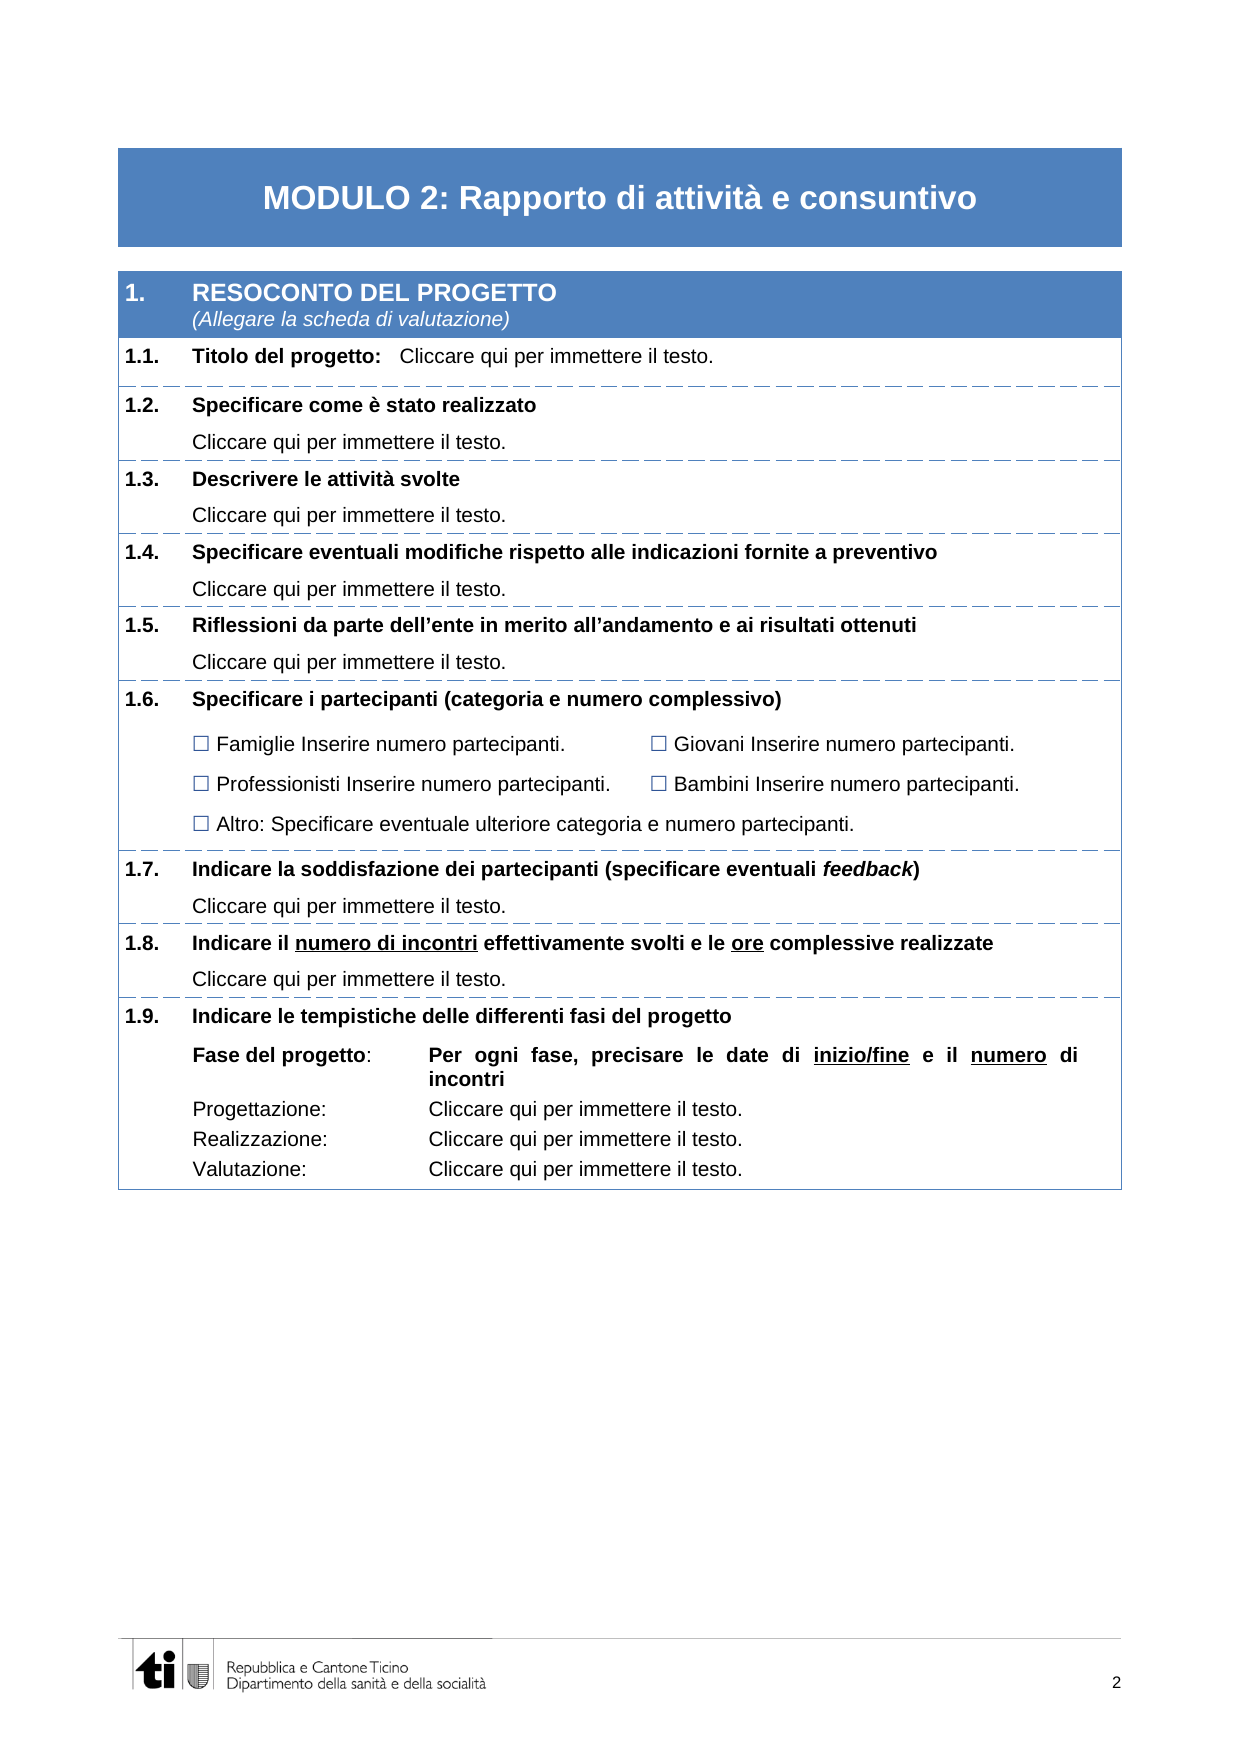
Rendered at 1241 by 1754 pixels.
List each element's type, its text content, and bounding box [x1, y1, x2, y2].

picture [118, 1638, 493, 1693]
table_cell Titolo del progetto: [119, 338, 399, 386]
table_cell Specificare come è stato realizzato [119, 386, 1121, 459]
table_cell Indicare il numero di incontri effettivamente svolti e le ore complessive realizzate [119, 923, 1121, 997]
table_header MODULO 2: Rapporto di attività e consuntivo [119, 149, 1121, 246]
table_cell Specificare i partecipanti (categoria e numero complessivo) [119, 680, 1121, 850]
table_header RESOCONTO DEL PROGETTO (Allegare la scheda di valutazione) [119, 272, 1121, 337]
table_cell Specificare eventuali modifiche rispetto alle indicazioni fornite a preventivo [119, 533, 1121, 606]
table_cell Riflessioni da parte dell’ente in merito all’andamento e ai risultati ottenuti [119, 606, 1121, 679]
table_cell Indicare la soddisfazione dei partecipanti (specificare eventuali feedback) [119, 850, 1121, 923]
table_cell Descrivere le attività svolte [119, 460, 1121, 533]
table_cell Indicare le tempistiche delle differenti fasi del progetto [119, 997, 1121, 1189]
table_cell [399, 338, 1121, 386]
